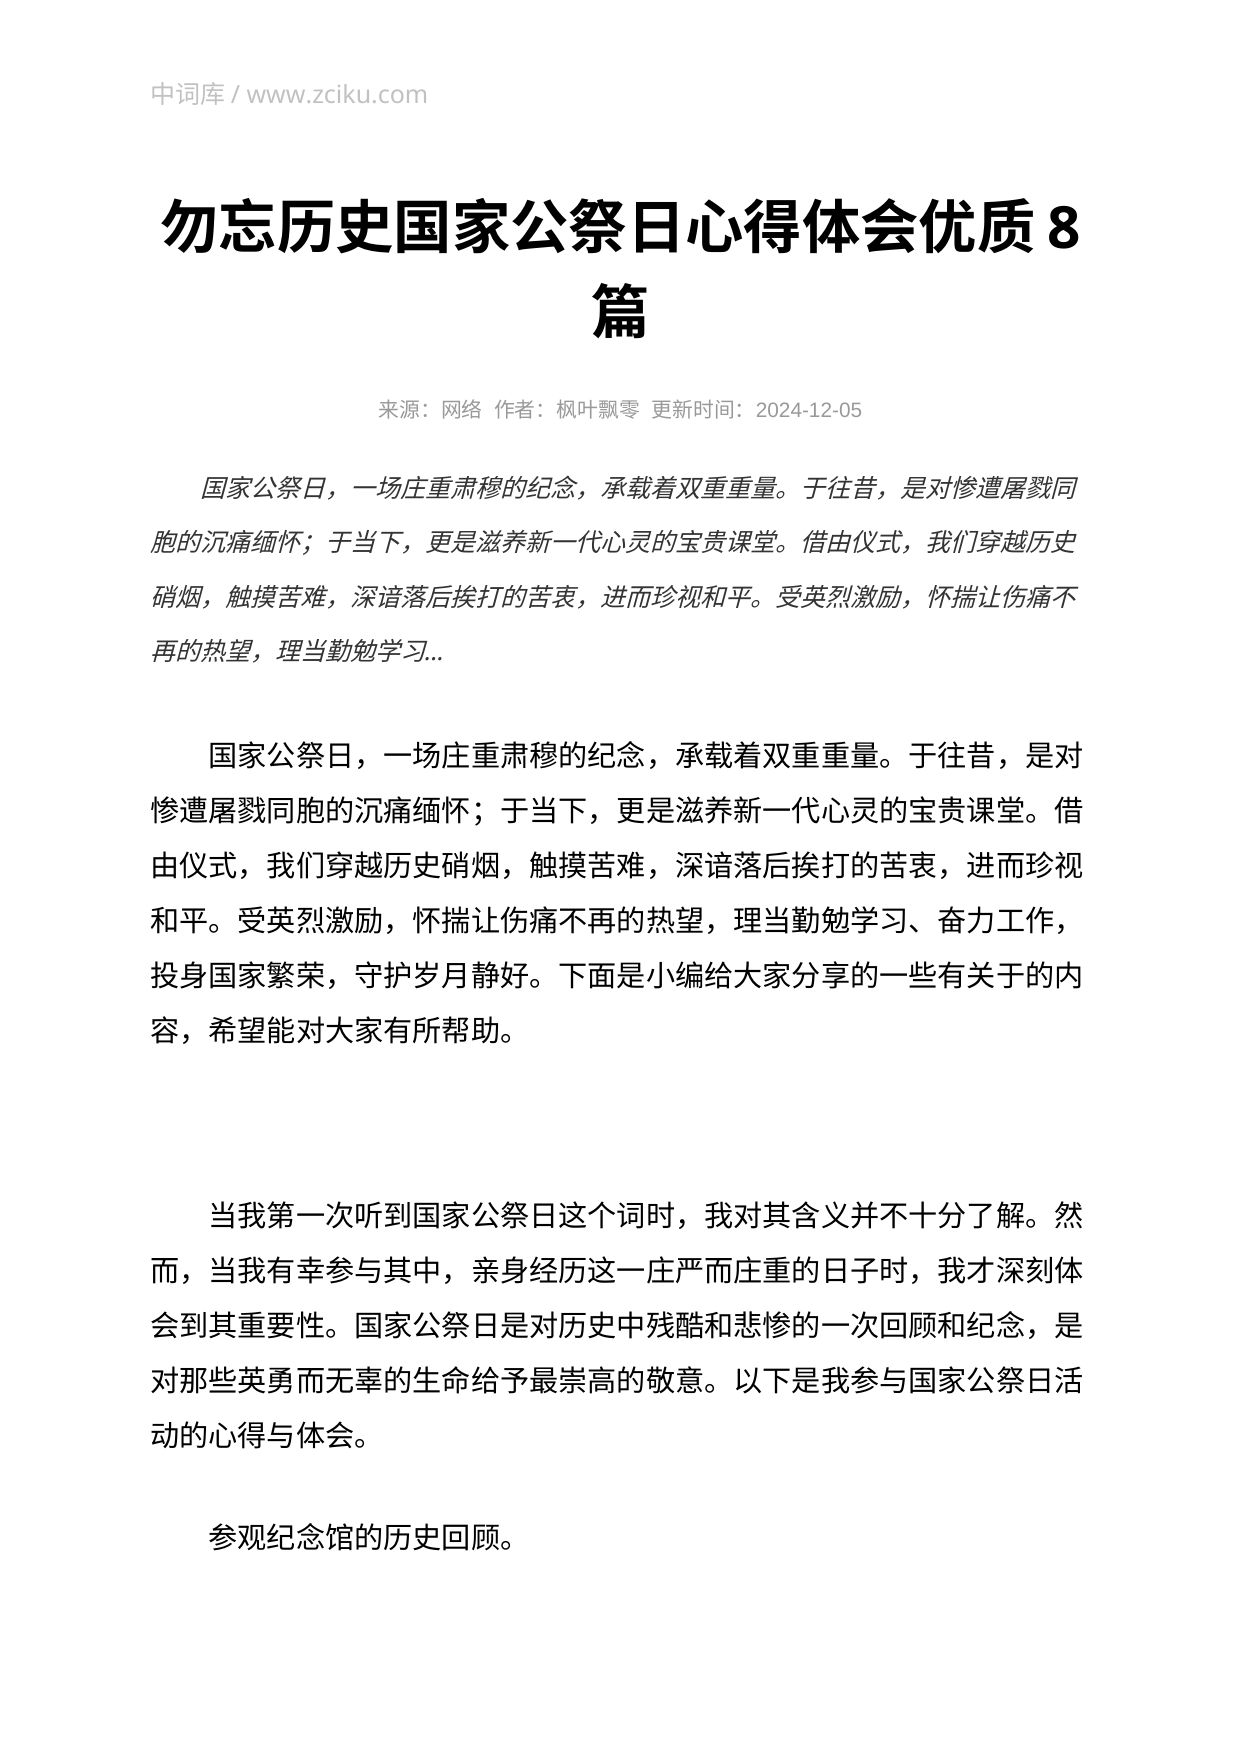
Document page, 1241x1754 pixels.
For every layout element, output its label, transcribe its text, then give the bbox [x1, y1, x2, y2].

text 国家公祭日，一场庄重肃穆的纪念，承载着双重重量。于往昔，是对惨遭屠戮同胞的沉痛缅怀；于当下，更是滋养新一代心灵的宝贵课堂。借由仪式，我们穿越历史硝烟，触摸苦难，深谙落后挨打的苦衷，进而珍视和平。受英烈激励，怀揣让伤痛不再的热望，理当勤勉学习... [150, 468, 1090, 668]
text 当我第一次听到国家公祭日这个词时，我对其含义并不十分了解。然而，当我有幸参与其中，亲身经历这一庄严而庄重的日子时，我才深刻体会到其重要性。国家公祭日是对历史中残酷和悲惨的一次回顾和纪念，是对那些英勇而无辜的生命给予最崇高的敬意。以下是我参与国家公祭日活动的心得与体会。 [150, 1193, 1090, 1455]
subtitle 勿忘历史国家公祭日心得体会优质8篇 [150, 181, 1090, 351]
text 国家公祭日，一场庄重肃穆的纪念，承载着双重重量。于往昔，是对惨遭屠戮同胞的沉痛缅怀；于当下，更是滋养新一代心灵的宝贵课堂。借由仪式，我们穿越历史硝烟，触摸苦难，深谙落后挨打的苦衷，进而珍视和平。受英烈激励，怀揣让伤痛不再的热望，理当勤勉学习、奋力工作，投身国家繁荣，守护岁月静好。下面是小编给大家分享的一些有关于的内容，希望能对大家有所帮助。 [150, 733, 1090, 1049]
text 参观纪念馆的历史回顾。 [150, 1514, 1090, 1557]
text 来源：网络 作者：枫叶飘零 更新时间：2024-12-05 [150, 397, 1090, 421]
